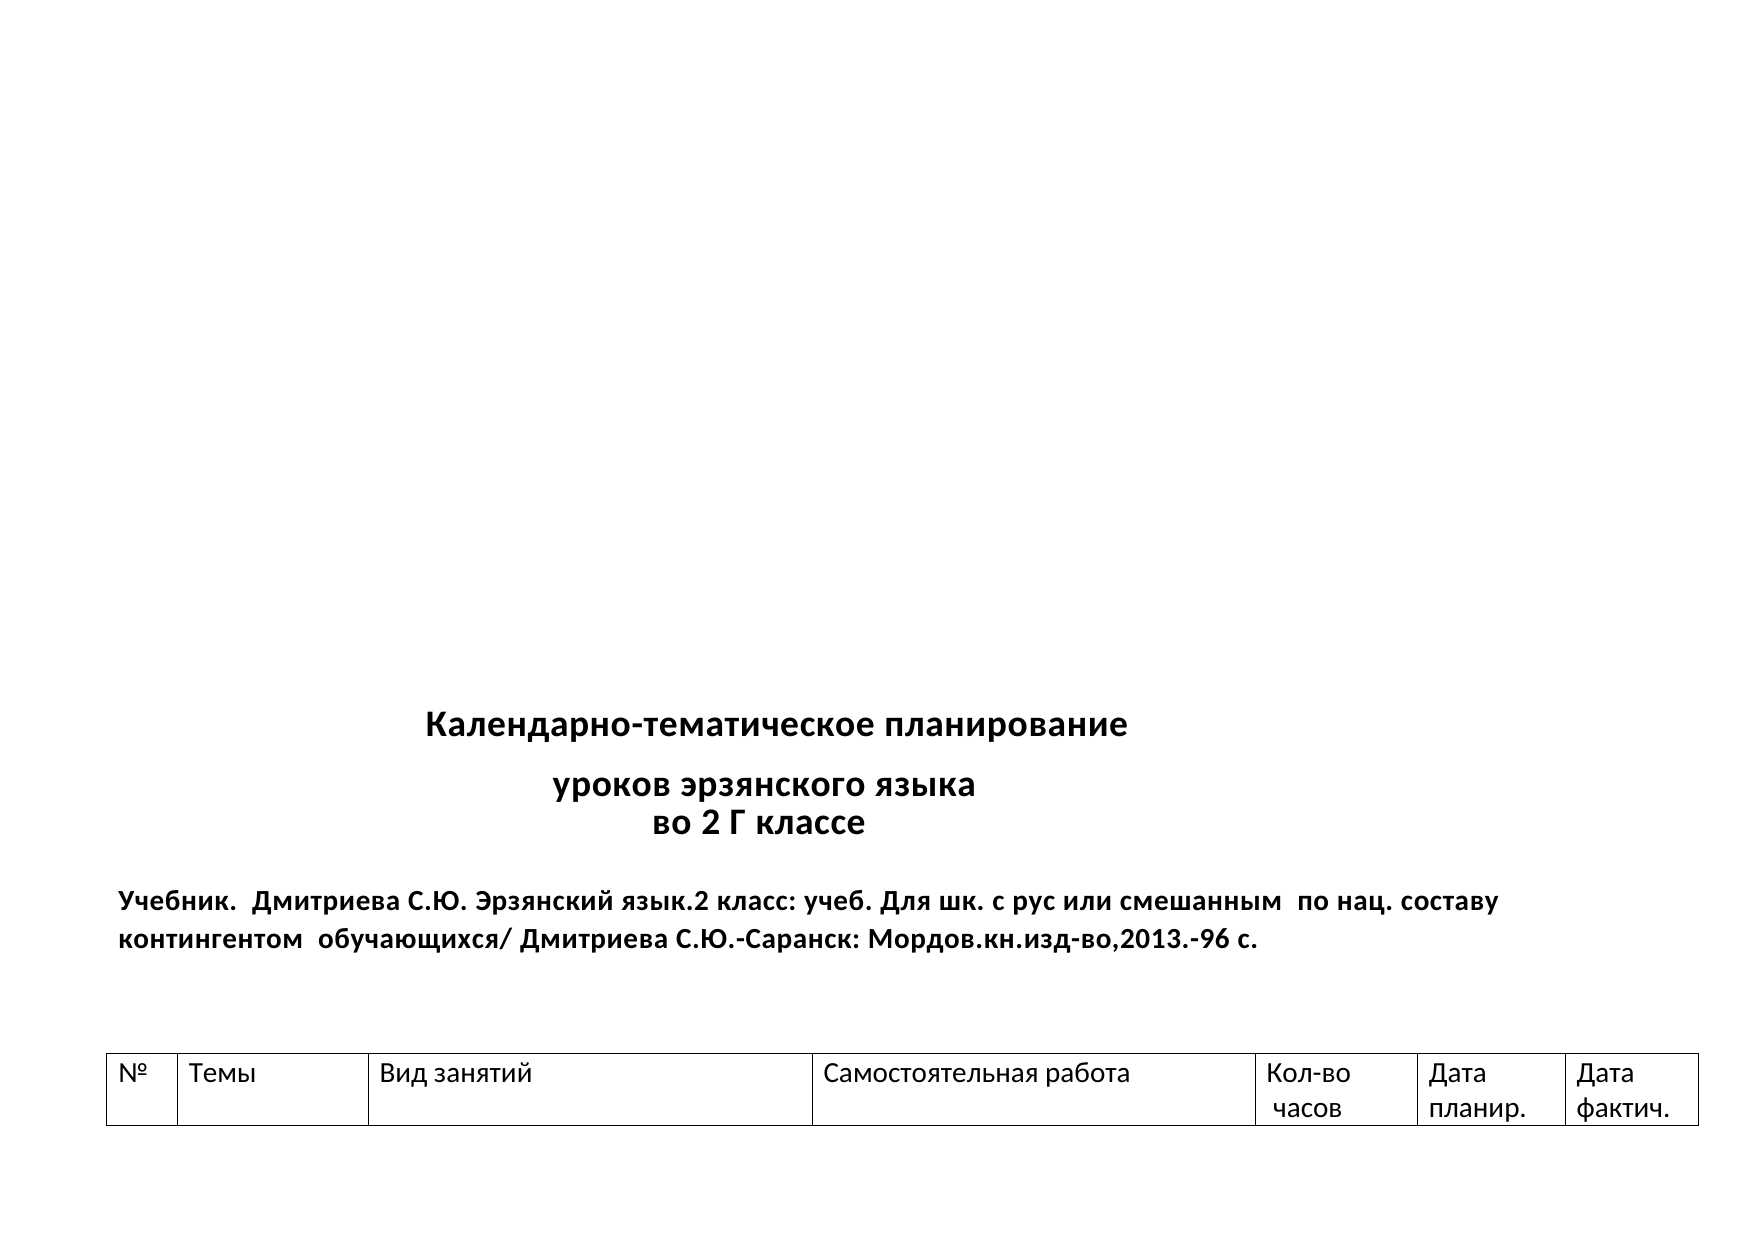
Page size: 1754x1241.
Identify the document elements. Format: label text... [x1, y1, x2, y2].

text Календарно-тематическое планирование [118, 706, 1636, 744]
text уроков эрзянского языка [118, 765, 1636, 804]
table_header № [107, 1054, 177, 1125]
text Учебник. Дмитриева С.Ю. Эрзянский язык.2 класс: учеб. Для шк. с рус или смешанным по нац. составу контингентом обучающихся/ Дмитриева С.Ю.-Саранск: Мордов.кн.изд-во,2013.-96 с. [118, 879, 1636, 956]
table_header Дата фактич. [1566, 1054, 1698, 1125]
table_header Темы [178, 1054, 368, 1125]
table_header Самостоятельная работа [813, 1054, 1255, 1125]
text во 2 Г классе [118, 804, 1636, 842]
table_header Кол-во часов [1256, 1054, 1417, 1125]
table_header Дата планир. [1418, 1054, 1565, 1125]
table_header Вид занятий [369, 1054, 812, 1125]
